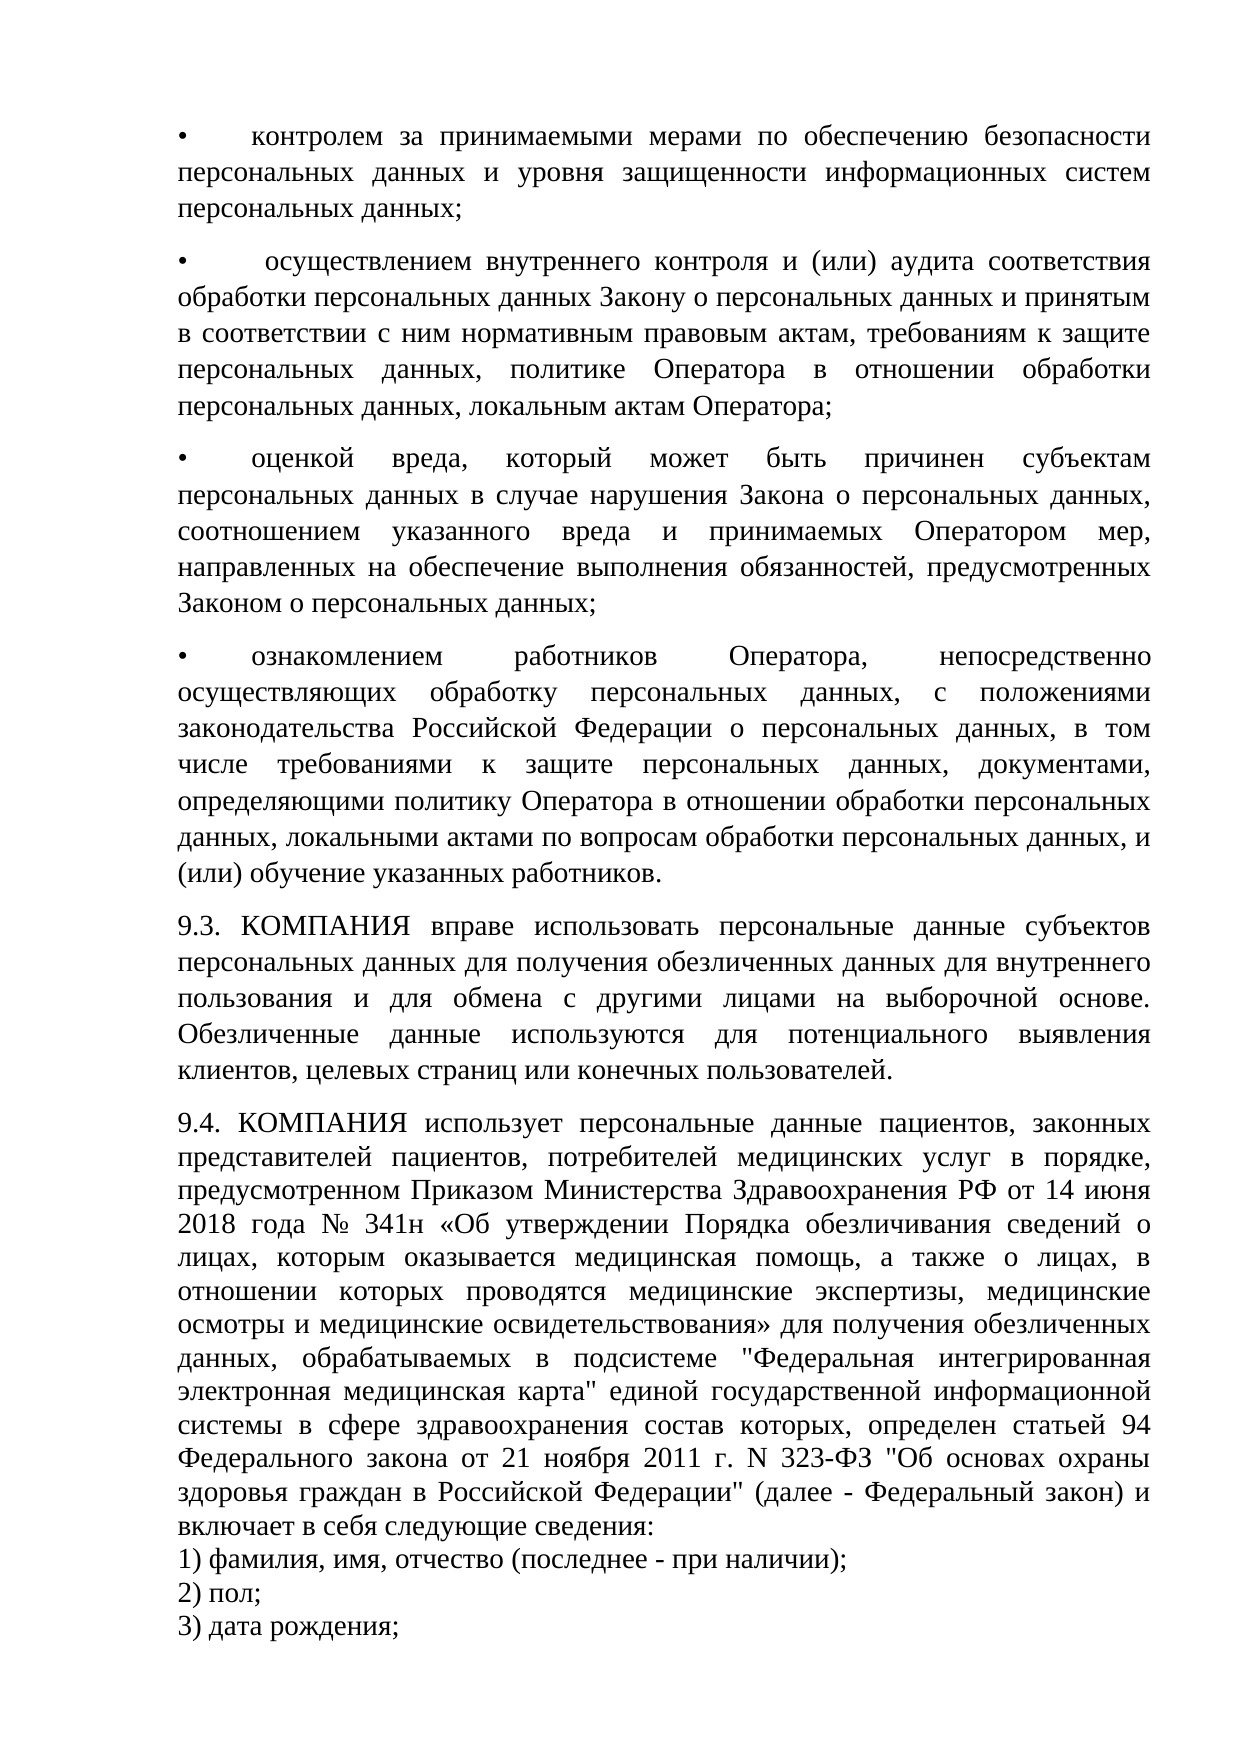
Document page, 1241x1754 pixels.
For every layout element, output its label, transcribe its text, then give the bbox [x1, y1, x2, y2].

text 2) пол; [177, 1575, 1152, 1608]
text 9.3. КОМПАНИЯ вправе использовать персональные данные субъектов персональных данных для получения обезличенных данных для внутреннего пользования и для обмена с другими лицами на выборочной основе. Обезличенные данные используются для потенциального выявления клиентов, целевых страниц или конечных пользователей. [177, 908, 1152, 1086]
text 9.4. КОМПАНИЯ использует персональные данные пациентов, законных представителей пациентов, потребителей медицинских услуг в порядке, предусмотренном Приказом Министерства Здравоохранения РФ от 14 июня 2018 года № 341н «Об утверждении Порядка обезличивания сведений о лицах, которым оказывается медицинская помощь, а также о лицах, в отношении которых проводятся медицинские экспертизы, медицинские осмотры и медицинские освидетельствования» для получения обезличенных данных, обрабатываемых в подсистеме "Федеральная интегрированная электронная медицинская карта" единой государственной информационной системы в сфере здравоохранения состав которых, определен статьей 94 Федерального закона от 21 ноября 2011 г. N 323-ФЗ "Об основах охраны здоровья граждан в Российской Федерации" (далее - Федеральный закон) и включает в себя следующие сведения: [177, 1105, 1152, 1541]
text • ознакомлением работников Оператора, непосредственно осуществляющих обработку персональных данных, с положениями законодательства Российской Федерации о персональных данных, в том числе требованиями к защите персональных данных, документами, определяющими политику Оператора в отношении обработки персональных данных, локальными актами по вопросам обработки персональных данных, и (или) обучение указанных работников. [177, 638, 1152, 888]
text • осуществлением внутреннего контроля и (или) аудита соответствия обработки персональных данных Закону о персональных данных и принятым в соответствии с ним нормативным правовым актам, требованиям к защите персональных данных, политике Оператора в отношении обработки персональных данных, локальным актам Оператора; [177, 243, 1152, 421]
text 1) фамилия, имя, отчество (последнее - при наличии); [177, 1541, 1152, 1575]
text 3) дата рождения; [177, 1608, 1152, 1642]
text • оценкой вреда, который может быть причинен субъектам персональных данных в случае нарушения Закона о персональных данных, соотношением указанного вреда и принимаемых Оператором мер, направленных на обеспечение выполнения обязанностей, предусмотренных Законом о персональных данных; [177, 441, 1152, 619]
text • контролем за принимаемыми мерами по обеспечению безопасности персональных данных и уровня защищенности информационных систем персональных данных; [177, 118, 1152, 224]
